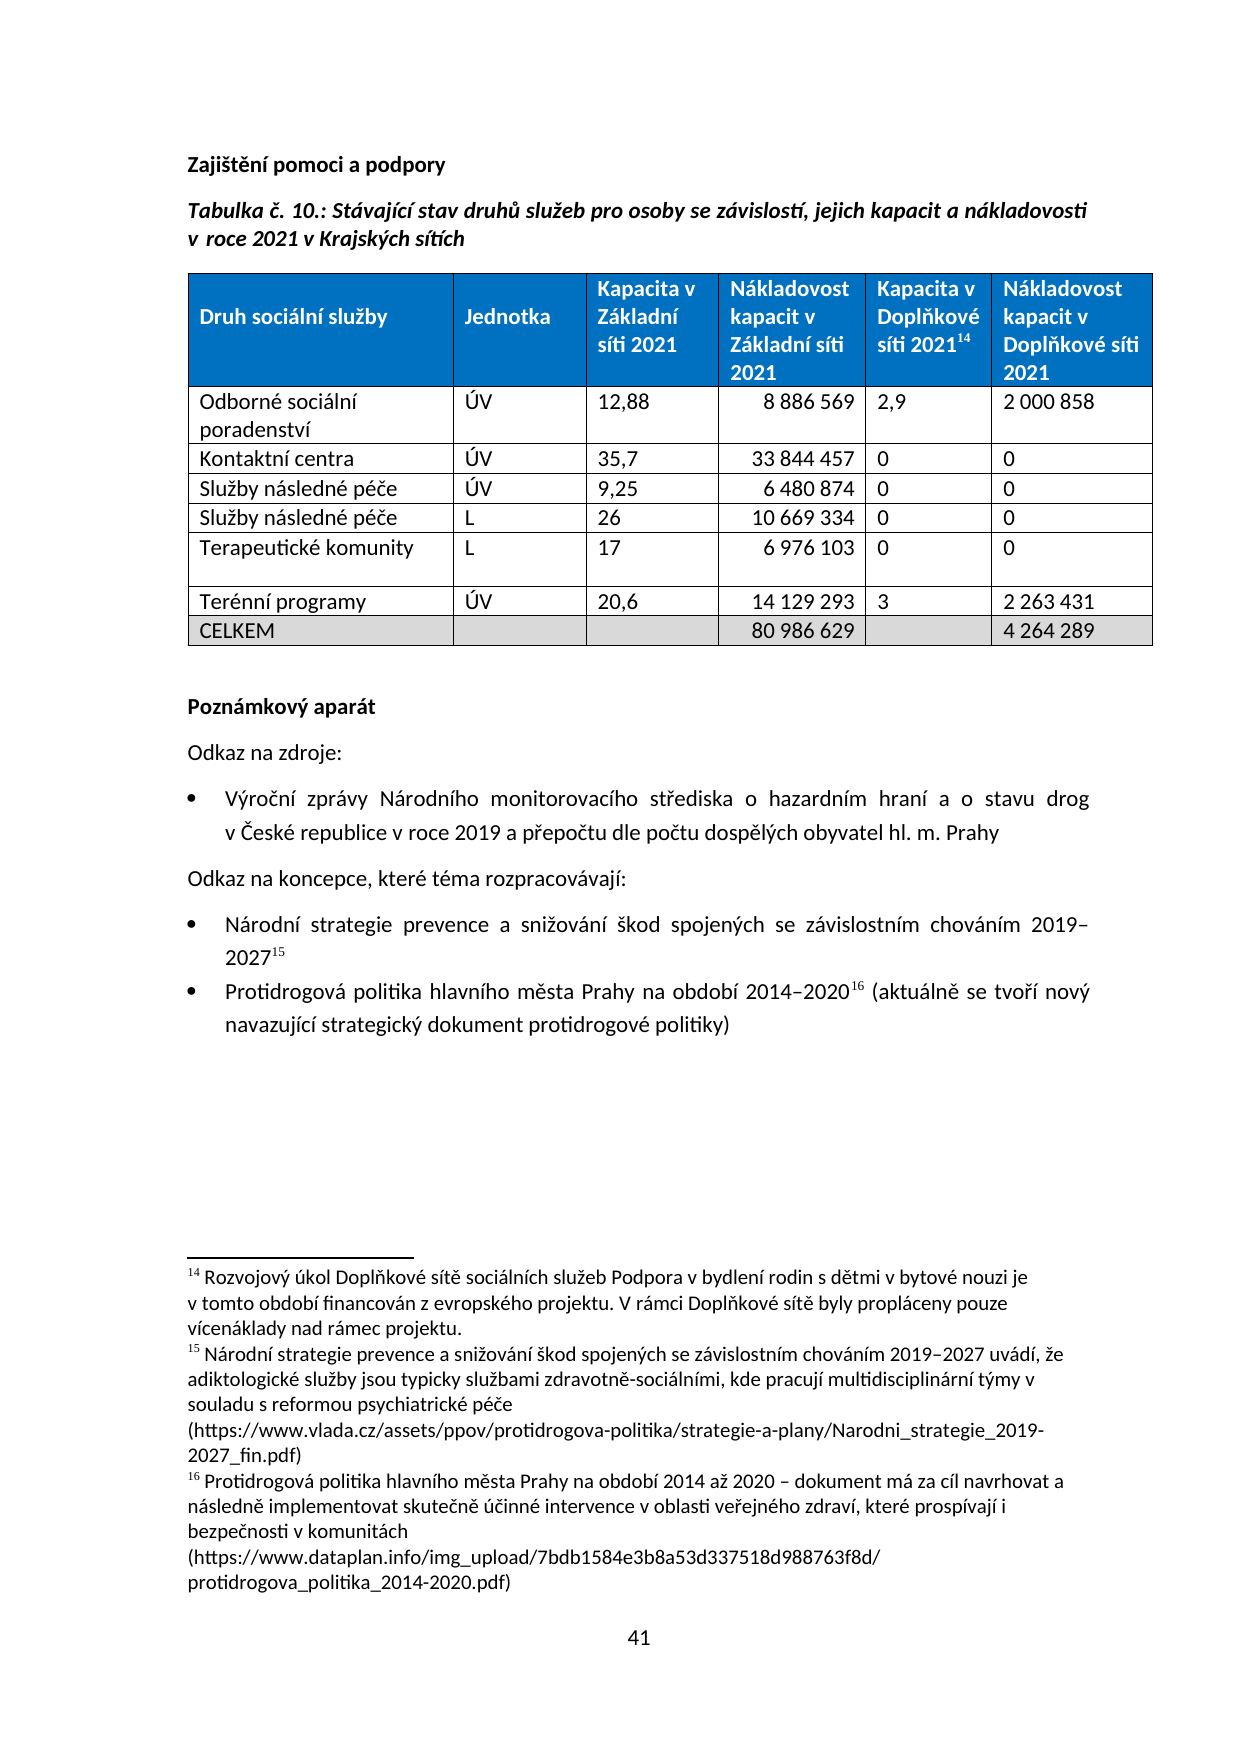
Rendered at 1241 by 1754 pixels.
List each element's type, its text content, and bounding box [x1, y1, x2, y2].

table_cell Terénní programy [189, 587, 453, 615]
table_cell ÚV [454, 587, 586, 615]
table_header Druh sociální služby [189, 274, 453, 386]
table_cell 35,7 [587, 444, 718, 473]
table_cell 0 [866, 504, 991, 532]
table_cell CELKEM [189, 616, 453, 645]
table_cell L [454, 533, 586, 586]
text Poznámkový aparát [187, 692, 1090, 720]
table_cell ÚV [454, 444, 586, 473]
text Tabulka č. 10.: Stávající stav druhů služeb pro osoby se závislostí, jejich kapacit a nákladovosti v roce 2021 v Krajských sítích [187, 196, 1090, 252]
table_cell 20,6 [587, 587, 718, 615]
table_cell [454, 616, 586, 645]
table_cell 3 [866, 587, 991, 615]
table_cell ÚV [454, 387, 586, 443]
table_cell 0 [992, 504, 1152, 532]
table_cell 0 [866, 533, 991, 586]
table_cell ÚV [454, 474, 586, 502]
table_cell 9,25 [587, 474, 718, 502]
table_cell 2 263 431 [992, 587, 1152, 615]
text Odkaz na koncepce, které téma rozpracovávají: [187, 864, 1090, 892]
table_cell L [454, 504, 586, 532]
table_cell 0 [992, 474, 1152, 502]
table_cell 0 [866, 474, 991, 502]
table_cell 10 669 334 [719, 504, 865, 532]
table_cell 6 976 103 [719, 533, 865, 586]
table_header Nákladovost kapacit v Doplňkové síti 2021 [992, 274, 1152, 386]
table_cell Terapeutické komunity [189, 533, 453, 586]
table_cell 80 986 629 [719, 616, 865, 645]
table_cell Kontaktní centra [189, 444, 453, 473]
table_cell 2,9 [866, 387, 991, 443]
text Odkaz na zdroje: [187, 738, 1090, 766]
table_cell 17 [587, 533, 718, 586]
list Výroční zprávy Národního monitorovacího střediska o hazardním hraní a o stavu drog v České republice v roce 2019 a přepočtu dle počtu dospělých obyvatel hl. m. Prahy [187, 784, 1090, 846]
table_cell 0 [992, 533, 1152, 586]
table_cell 33 844 457 [719, 444, 865, 473]
table_cell [587, 616, 718, 645]
table_cell [866, 616, 991, 645]
table_cell 4 264 289 [992, 616, 1152, 645]
table_cell 6 480 874 [719, 474, 865, 502]
text Zajištění pomoci a podpory [187, 150, 1090, 178]
table_cell 0 [992, 444, 1152, 473]
table_cell 12,88 [587, 387, 718, 443]
table_cell Služby následné péče [189, 474, 453, 502]
table_cell 2 000 858 [992, 387, 1152, 443]
table_header Jednotka [454, 274, 586, 386]
table_cell Odborné sociální poradenství [189, 387, 453, 443]
table_header Kapacita v Doplňkové síti 2021 [866, 274, 991, 386]
table_cell 14 129 293 [719, 587, 865, 615]
table_cell 0 [866, 444, 991, 473]
table_cell 8 886 569 [719, 387, 865, 443]
table_cell Služby následné péče [189, 504, 453, 532]
table_header Nákladovost kapacit v Základní síti 2021 [719, 274, 865, 386]
list Národní strategie prevence a snižování škod spojených se závislostním chováním 2019–2027 [187, 910, 1090, 971]
list Protidrogová politika hlavního města Prahy na období 2014–2020 (aktuálně se tvoří nový navazující strategický dokument protidrogové politiky) [187, 977, 1090, 1038]
table_cell 26 [587, 504, 718, 532]
table_header Kapacita v Základní síti 2021 [587, 274, 718, 386]
